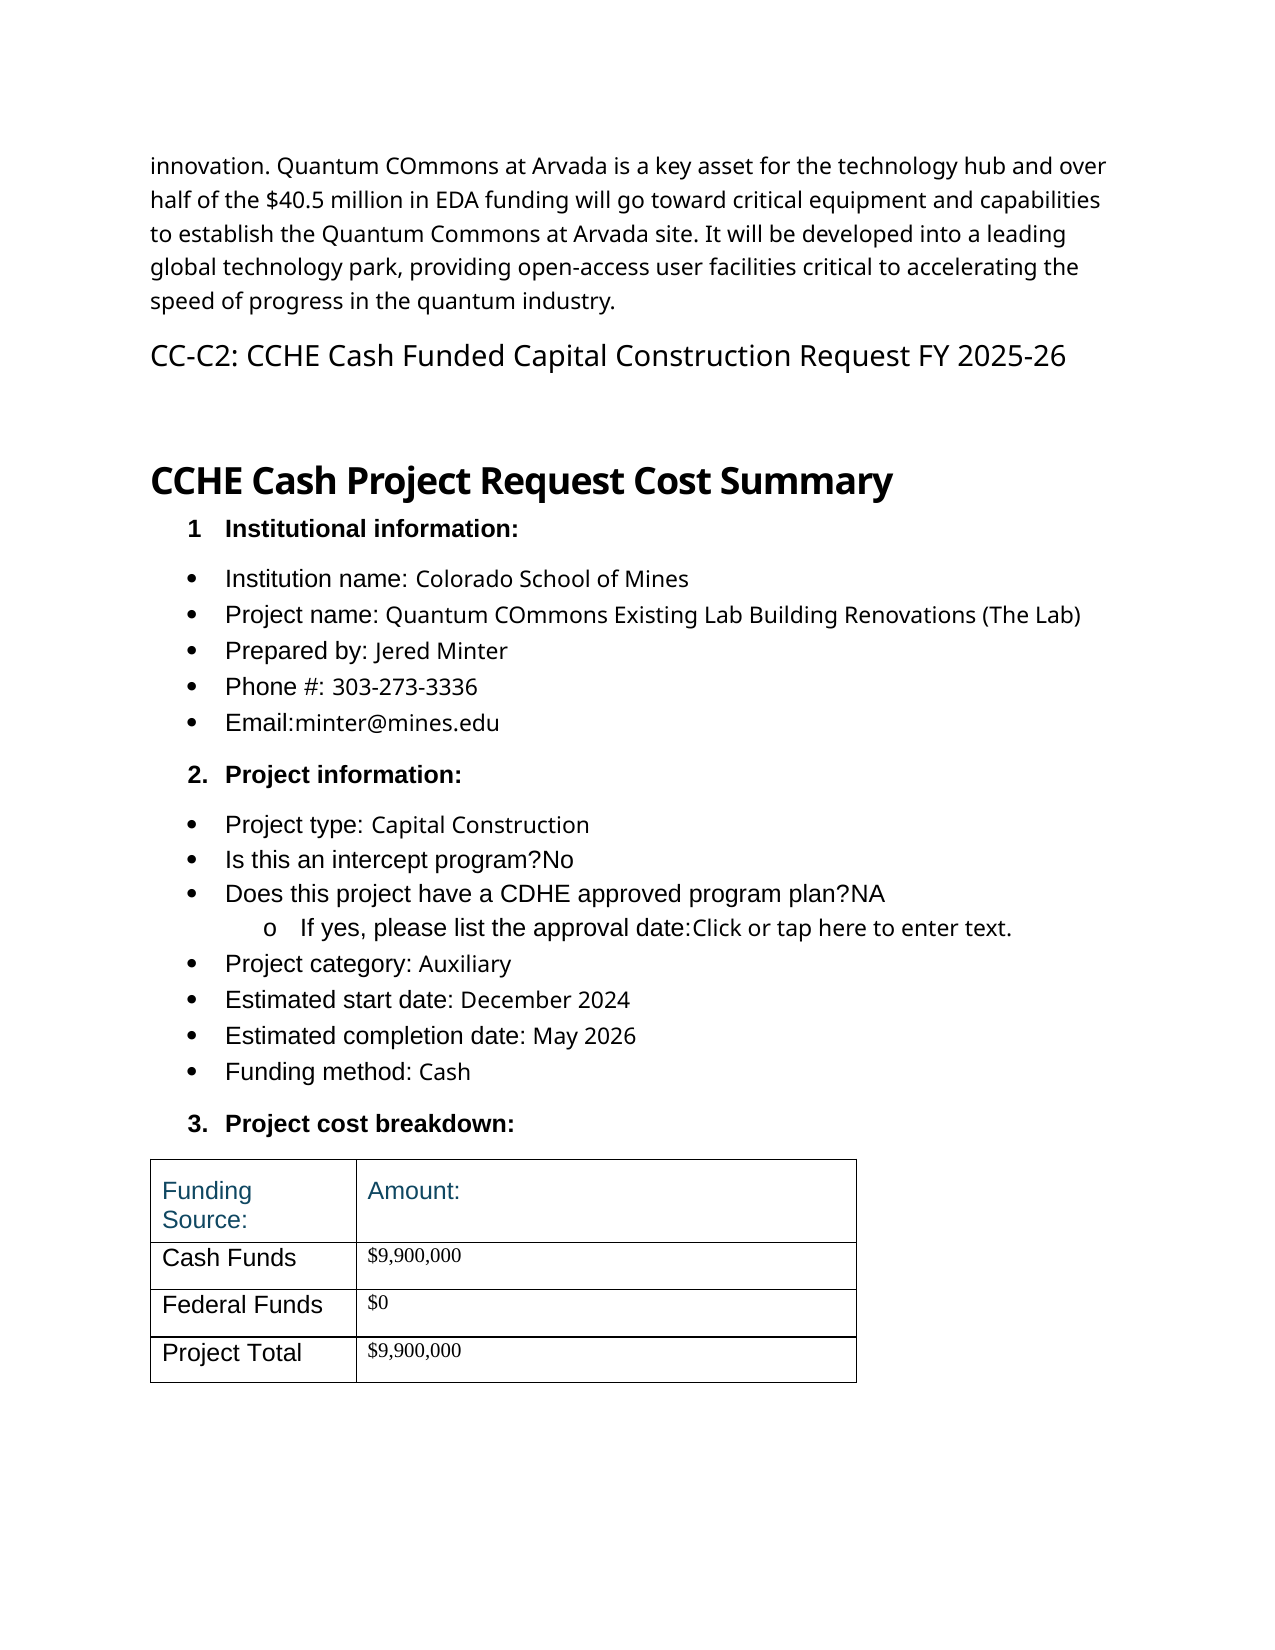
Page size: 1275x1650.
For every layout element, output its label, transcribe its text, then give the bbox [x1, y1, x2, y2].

table_cell [357, 1290, 856, 1336]
list Phone #: [187, 671, 1125, 702]
list Prepared by: [187, 635, 1125, 667]
table_cell Federal Funds [151, 1290, 356, 1336]
list Project name: [187, 599, 1125, 631]
subtitle Project cost breakdown: [187, 1109, 1125, 1138]
table_header Amount: [357, 1160, 856, 1242]
list If yes, please list the approval date: [262, 912, 1125, 944]
list Funding method: [187, 1056, 1125, 1087]
table_cell [357, 1243, 856, 1289]
table_cell Cash Funds [151, 1243, 356, 1289]
list Institution name: [187, 563, 1125, 595]
list Is this an intercept program? [187, 845, 1125, 874]
table_cell [357, 1338, 856, 1382]
table_header Funding Source: [151, 1160, 356, 1242]
list Email: [187, 707, 1125, 738]
subtitle Institutional information: [187, 514, 1125, 542]
list Estimated completion date: [187, 1020, 1125, 1052]
title CCHE Cash Project Request Cost Summary [150, 454, 1125, 505]
list Project category: [187, 948, 1125, 980]
list Estimated start date: [187, 984, 1125, 1016]
list Project type: [187, 809, 1125, 841]
table_cell Project Total [151, 1338, 356, 1382]
list Does this project have a CDHE approved program plan? [187, 878, 1125, 907]
subtitle Project information: [187, 760, 1125, 788]
